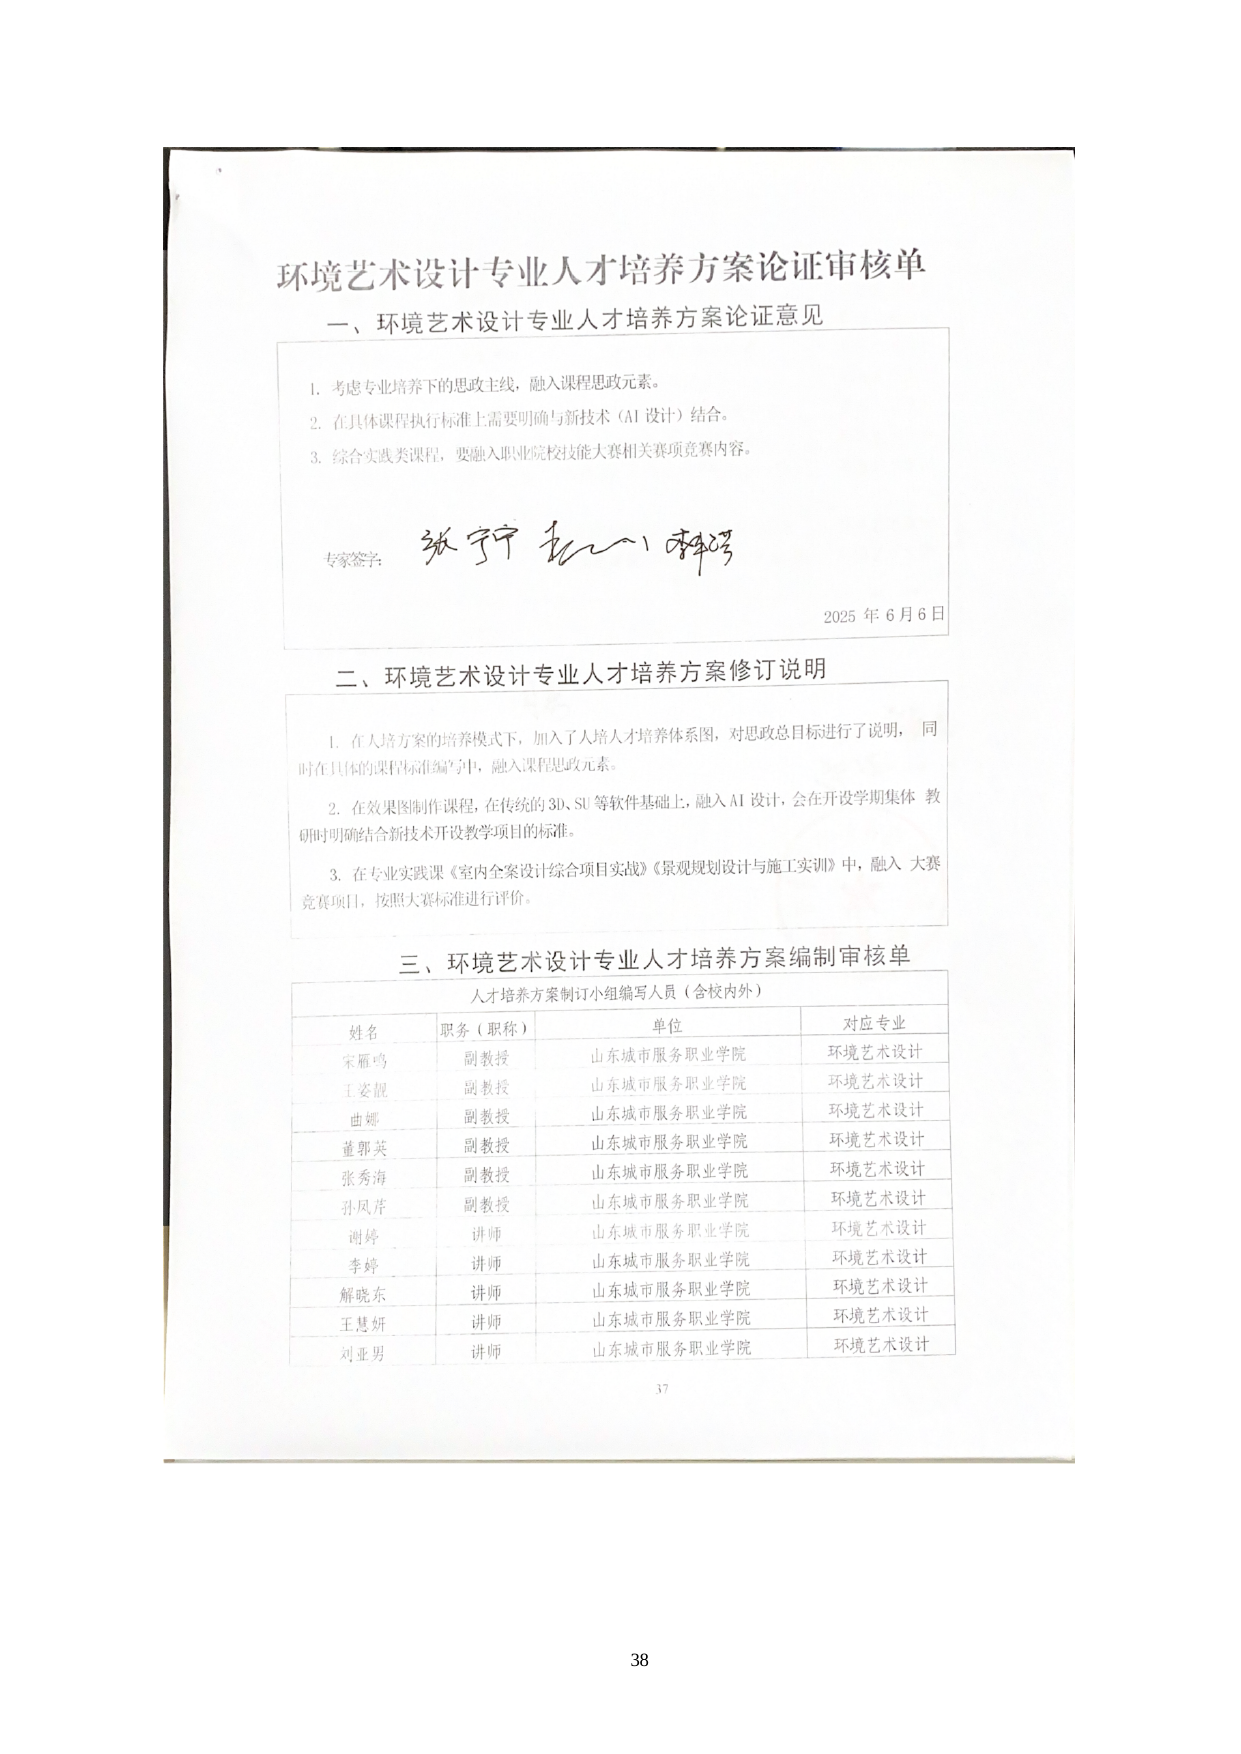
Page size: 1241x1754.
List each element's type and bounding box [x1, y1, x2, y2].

picture [163, 147, 1075, 1464]
